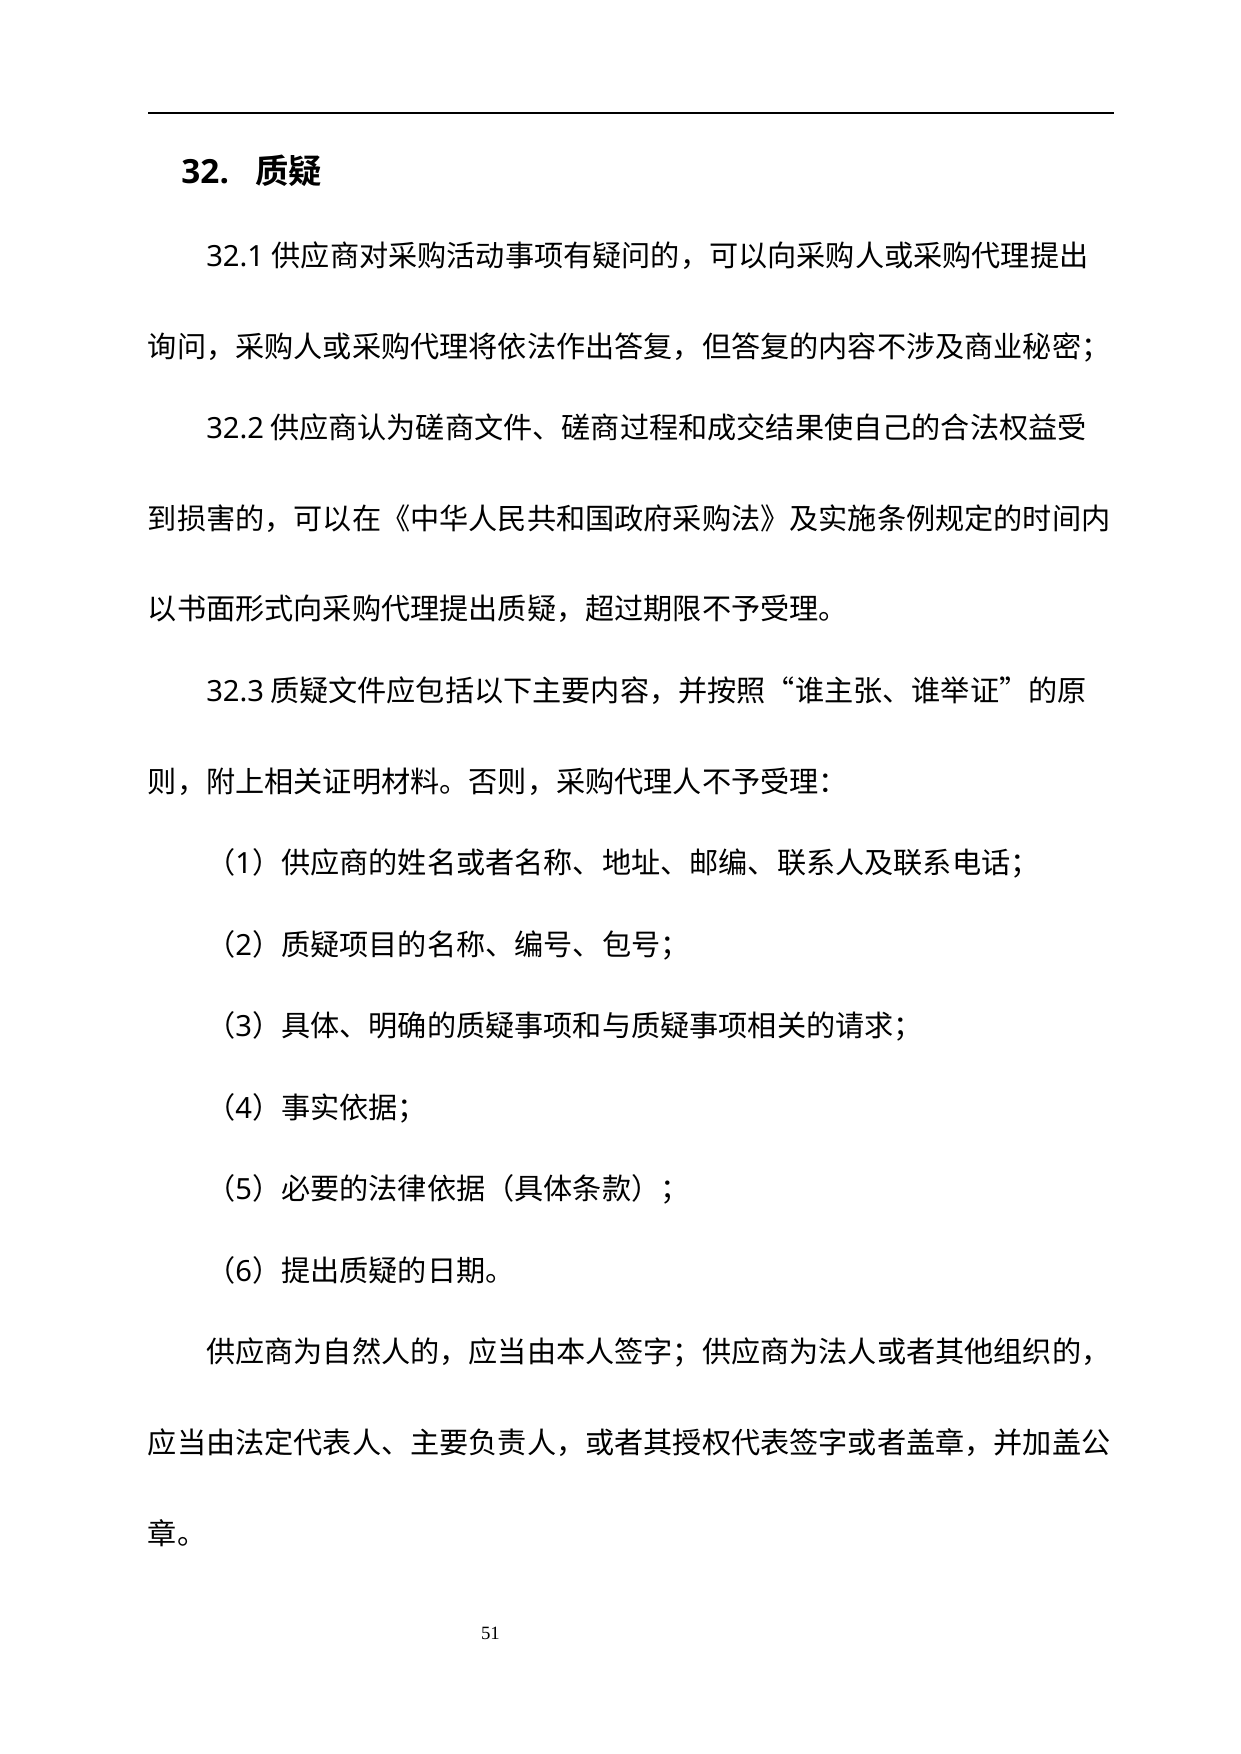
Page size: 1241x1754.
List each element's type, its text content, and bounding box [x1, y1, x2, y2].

text （5）必要的法律依据（具体条款）； [148, 1157, 1114, 1217]
text （1）供应商的姓名或者名称、地址、邮编、联系人及联系电话； [148, 831, 1114, 891]
text （3）具体、明确的质疑事项和与质疑事项相关的请求； [148, 994, 1114, 1054]
text 32.2供应商认为磋商文件、磋商过程和成交结果使自己的合法权益受到损害的，可以在《中华人民共和国政府采购法》及实施条例规定的时间内以书面形式向采购代理提出质疑，超过期限不予受理。 [148, 396, 1114, 637]
text 供应商为自然人的，应当由本人签字；供应商为法人或者其他组织的，应当由法定代表人、主要负责人，或者其授权代表签字或者盖章，并加盖公章。 [148, 1320, 1114, 1562]
text （2）质疑项目的名称、编号、包号； [148, 912, 1114, 973]
text 32.1 供应商对采购活动事项有疑问的，可以向采购人或采购代理提出询问，采购人或采购代理将依法作出答复，但答复的内容不涉及商业秘密； [148, 223, 1114, 374]
text 32.3质疑文件应包括以下主要内容，并按照“谁主张、谁举证”的原则，附上相关证明材料。否则，采购代理人不予受理： [148, 658, 1114, 809]
text 32. 质疑 [148, 139, 1114, 199]
text （4）事实依据； [148, 1075, 1114, 1136]
text （6）提出质疑的日期。 [148, 1238, 1114, 1299]
